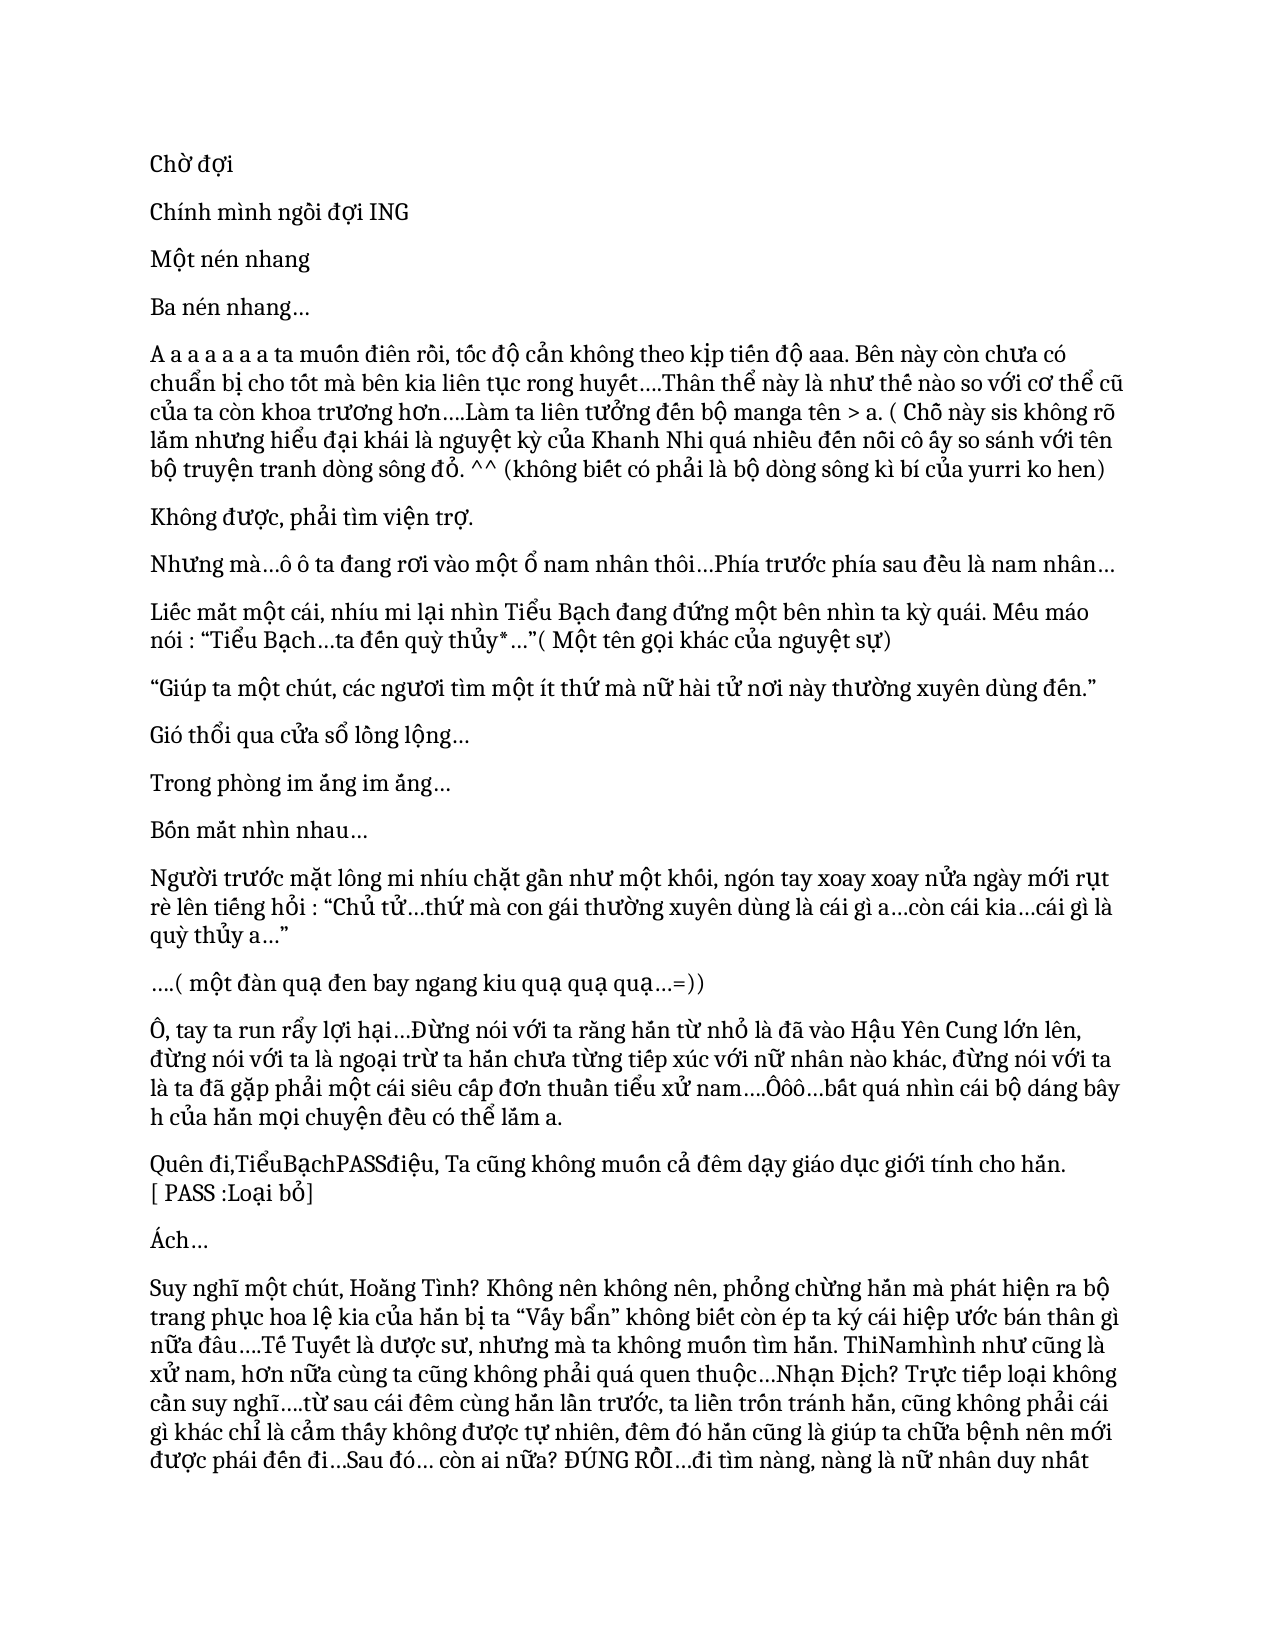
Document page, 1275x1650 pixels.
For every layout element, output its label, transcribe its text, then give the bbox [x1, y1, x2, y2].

text Ba nén nhang… [150, 292, 1125, 321]
text Nhưng mà…ô ô ta đang rơi vào một ổ nam nhân thôi…Phía trước phía sau đều là nam nhân… [150, 550, 1125, 579]
text Chờ đợi [150, 150, 1125, 179]
text Ách… [150, 1226, 1125, 1255]
text Trong phòng im ắng im ắng… [150, 769, 1125, 797]
text Người trước mặt lông mi nhíu chặt gần như một khối, ngón tay xoay xoay nửa ngày mới rụt rè lên tiếng hỏi : “Chủ tử…thứ mà con gái thường xuyên dùng là cái gì a…còn cái kia…cái gì là quỳ thủy a…” [150, 864, 1125, 950]
text Không được, phải tìm viện trợ. [150, 502, 1125, 531]
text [150, 1274, 1125, 1475]
text Gió thổi qua cửa sổ lồng lộng… [150, 721, 1125, 750]
text Quên đi,TiểuBạchPASSđiệu, Ta cũng không muốn cả đêm dạy giáo dục giới tính cho hắn.[ PASS :Loại bỏ] [150, 1150, 1125, 1207]
text Ô, tay ta run rẩy lợi hại…Đừng nói với ta rằng hắn từ nhỏ là đã vào Hậu Yên Cung lớn lên, đừng nói với ta là ngoại trừ ta hắn chưa từng tiếp xúc với nữ nhân nào khác, đừng nói với ta là ta đã gặp phải một cái siêu cấp đơn thuần tiểu xử nam….Ôôô…bất quá nhìn cái bộ dáng bây h của hắn mọi chuyện đều có thể lắm a. [150, 1016, 1125, 1131]
text Liếc mắt một cái, nhíu mi lại nhìn Tiểu Bạch đang đứng một bên nhìn ta kỳ quái. Mếu máo nói : “Tiểu Bạch…ta đến quỳ thủy*…”( Một tên gọi khác của nguyệt sự) [150, 597, 1125, 655]
text Một nén nhang [150, 245, 1125, 274]
text ….( một đàn quạ đen bay ngang kiu quạ quạ quạ…=)) [150, 969, 1125, 997]
text “Giúp ta một chút, các ngươi tìm một ít thứ mà nữ hài tử nơi này thường xuyên dùng đến.” [150, 674, 1125, 702]
text Chính mình ngồi đợi ING [150, 197, 1125, 226]
text A a a a a a a ta muốn điên rồi, tốc độ cản không theo kịp tiến độ aaa. Bên này còn chưa có chuẩn bị cho tốt mà bên kia liên tục rong huyết….Thân thể này là như thế nào so với cơ thể cũ của ta còn khoa trương hơn….Làm ta liên tưởng đến bộ manga tên > a. ( Chỗ này sis không rõ lắm nhưng hiểu đại khái là nguyệt kỳ của Khanh Nhi quá nhiều đến nỗi cô ấy so sánh với tên bộ truyện tranh dòng sông đỏ. ^^ (không biết có phải là bộ dòng sông kì bí của yurri ko hen) [150, 340, 1125, 484]
text Bốn mắt nhìn nhau… [150, 816, 1125, 845]
